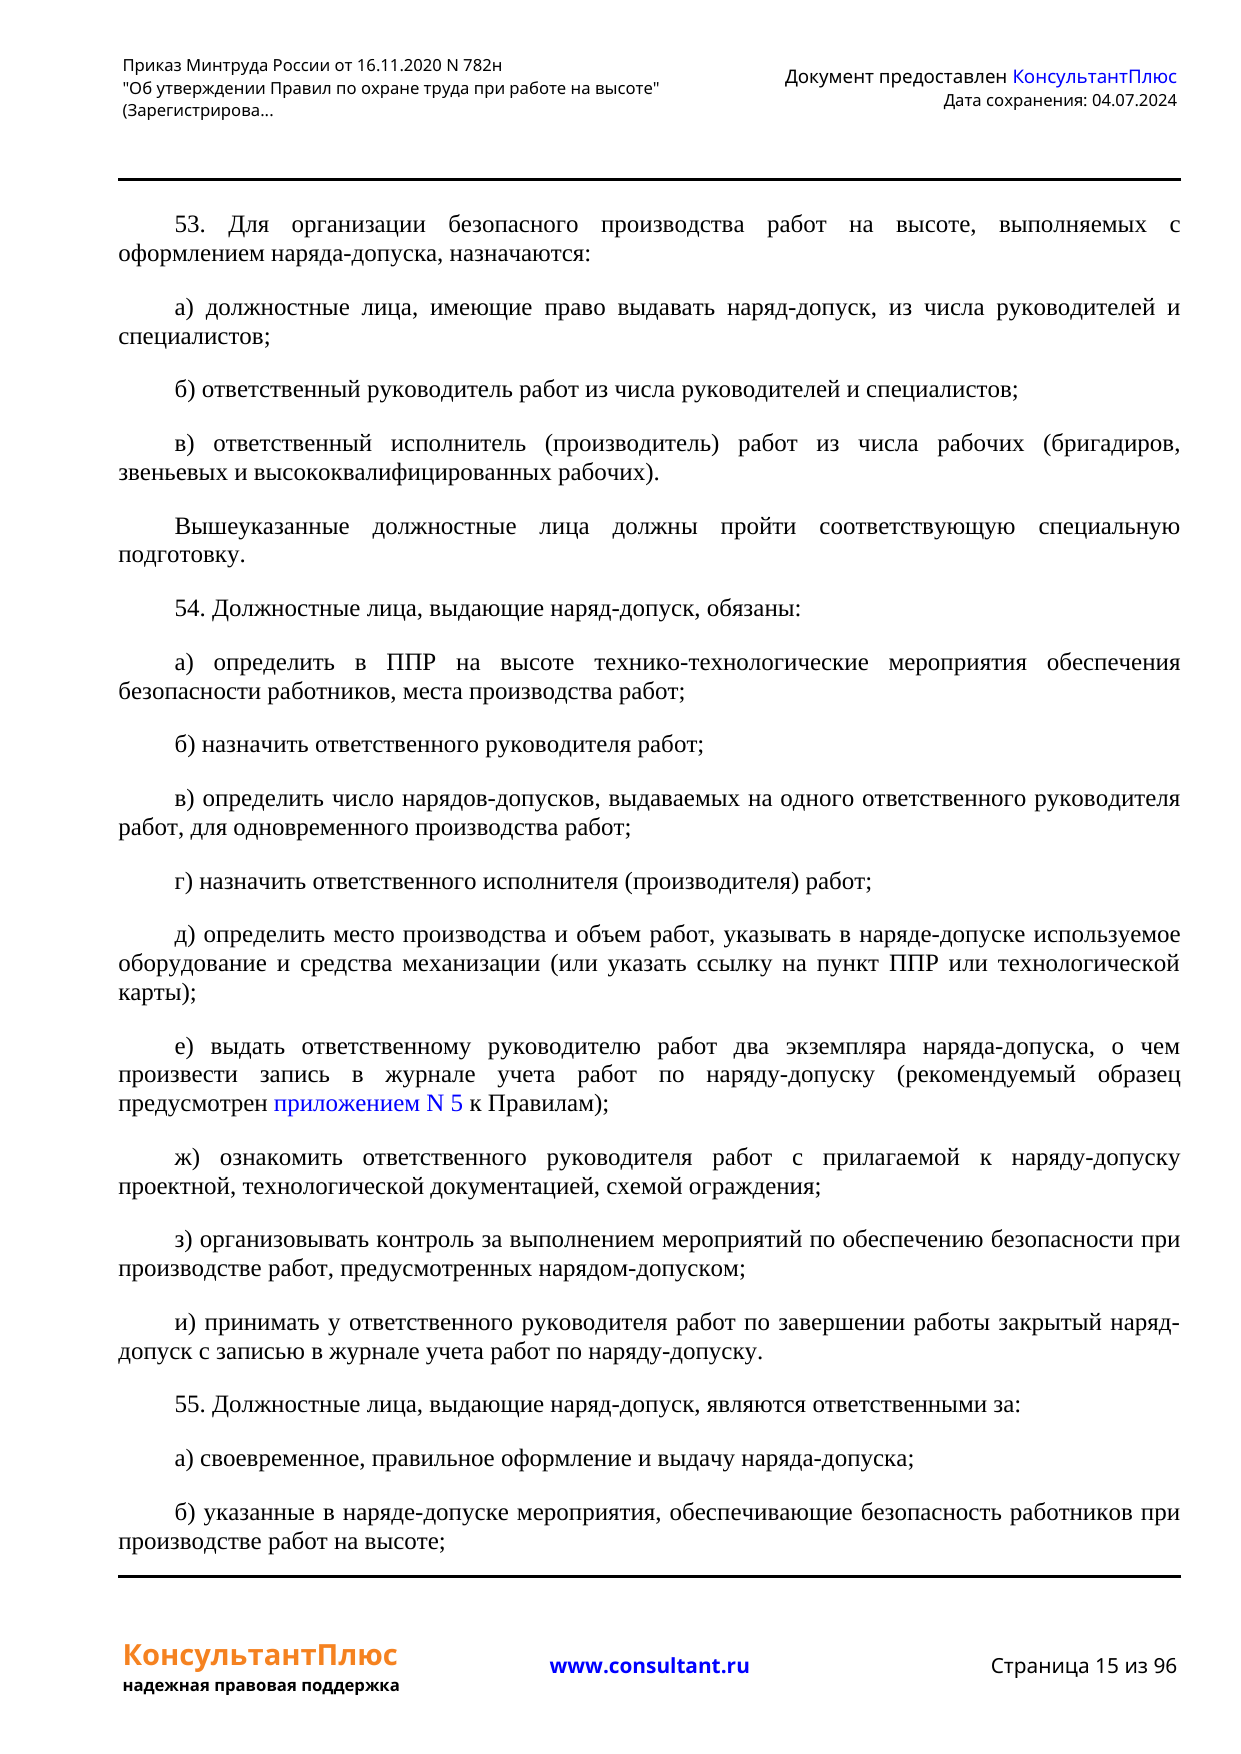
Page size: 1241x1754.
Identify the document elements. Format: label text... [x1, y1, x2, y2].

text а) своевременное, правильное оформление и выдачу наряда-допуска; [118, 1443, 1181, 1472]
text а) должностные лица, имеющие право выдавать наряд-допуск, из числа руководителей и специалистов; [118, 292, 1181, 349]
text 55. Должностные лица, выдающие наряд-допуск, являются ответственными за: [118, 1389, 1181, 1418]
text Вышеуказанные должностные лица должны пройти соответствующую специальную подготовку. [118, 511, 1181, 568]
text б) указанные в наряде-допуске мероприятия, обеспечивающие безопасность работников при производстве работ на высоте; [118, 1497, 1181, 1554]
text в) ответственный исполнитель (производитель) работ из числа рабочих (бригадиров, звеньевых и высококвалифицированных рабочих). [118, 428, 1181, 486]
text а) определить в ППР на высоте технико-технологические мероприятия обеспечения безопасности работников, места производства работ; [118, 647, 1181, 704]
text в) определить число нарядов-допусков, выдаваемых на одного ответственного руководителя работ, для одновременного производства работ; [118, 783, 1181, 841]
text ж) ознакомить ответственного руководителя работ с прилагаемой к наряду-допуску проектной, технологической документацией, схемой ограждения; [118, 1142, 1181, 1199]
text е) выдать ответственному руководителю работ два экземпляра наряда-допуска, о чем произвести запись в журнале учета работ по наряду-допуску (рекомендуемый образец предусмотрен приложением N 5 к Правилам); [118, 1031, 1181, 1117]
text б) ответственный руководитель работ из числа руководителей и специалистов; [118, 374, 1181, 403]
text 53. Для организации безопасного производства работ на высоте, выполняемых с оформлением наряда-допуска, назначаются: [118, 209, 1181, 267]
text 54. Должностные лица, выдающие наряд-допуск, обязаны: [118, 593, 1181, 622]
text б) назначить ответственного руководителя работ; [118, 729, 1181, 758]
text и) принимать у ответственного руководителя работ по завершении работы закрытый наряд-допуск с записью в журнале учета работ по наряду-допуску. [118, 1307, 1181, 1364]
text д) определить место производства и объем работ, указывать в наряде-допуске используемое оборудование и средства механизации (или указать ссылку на пункт ППР или технологической карты); [118, 919, 1181, 1006]
text з) организовывать контроль за выполнением мероприятий по обеспечению безопасности при производстве работ, предусмотренных нарядом-допуском; [118, 1224, 1181, 1282]
text г) назначить ответственного исполнителя (производителя) работ; [118, 866, 1181, 894]
